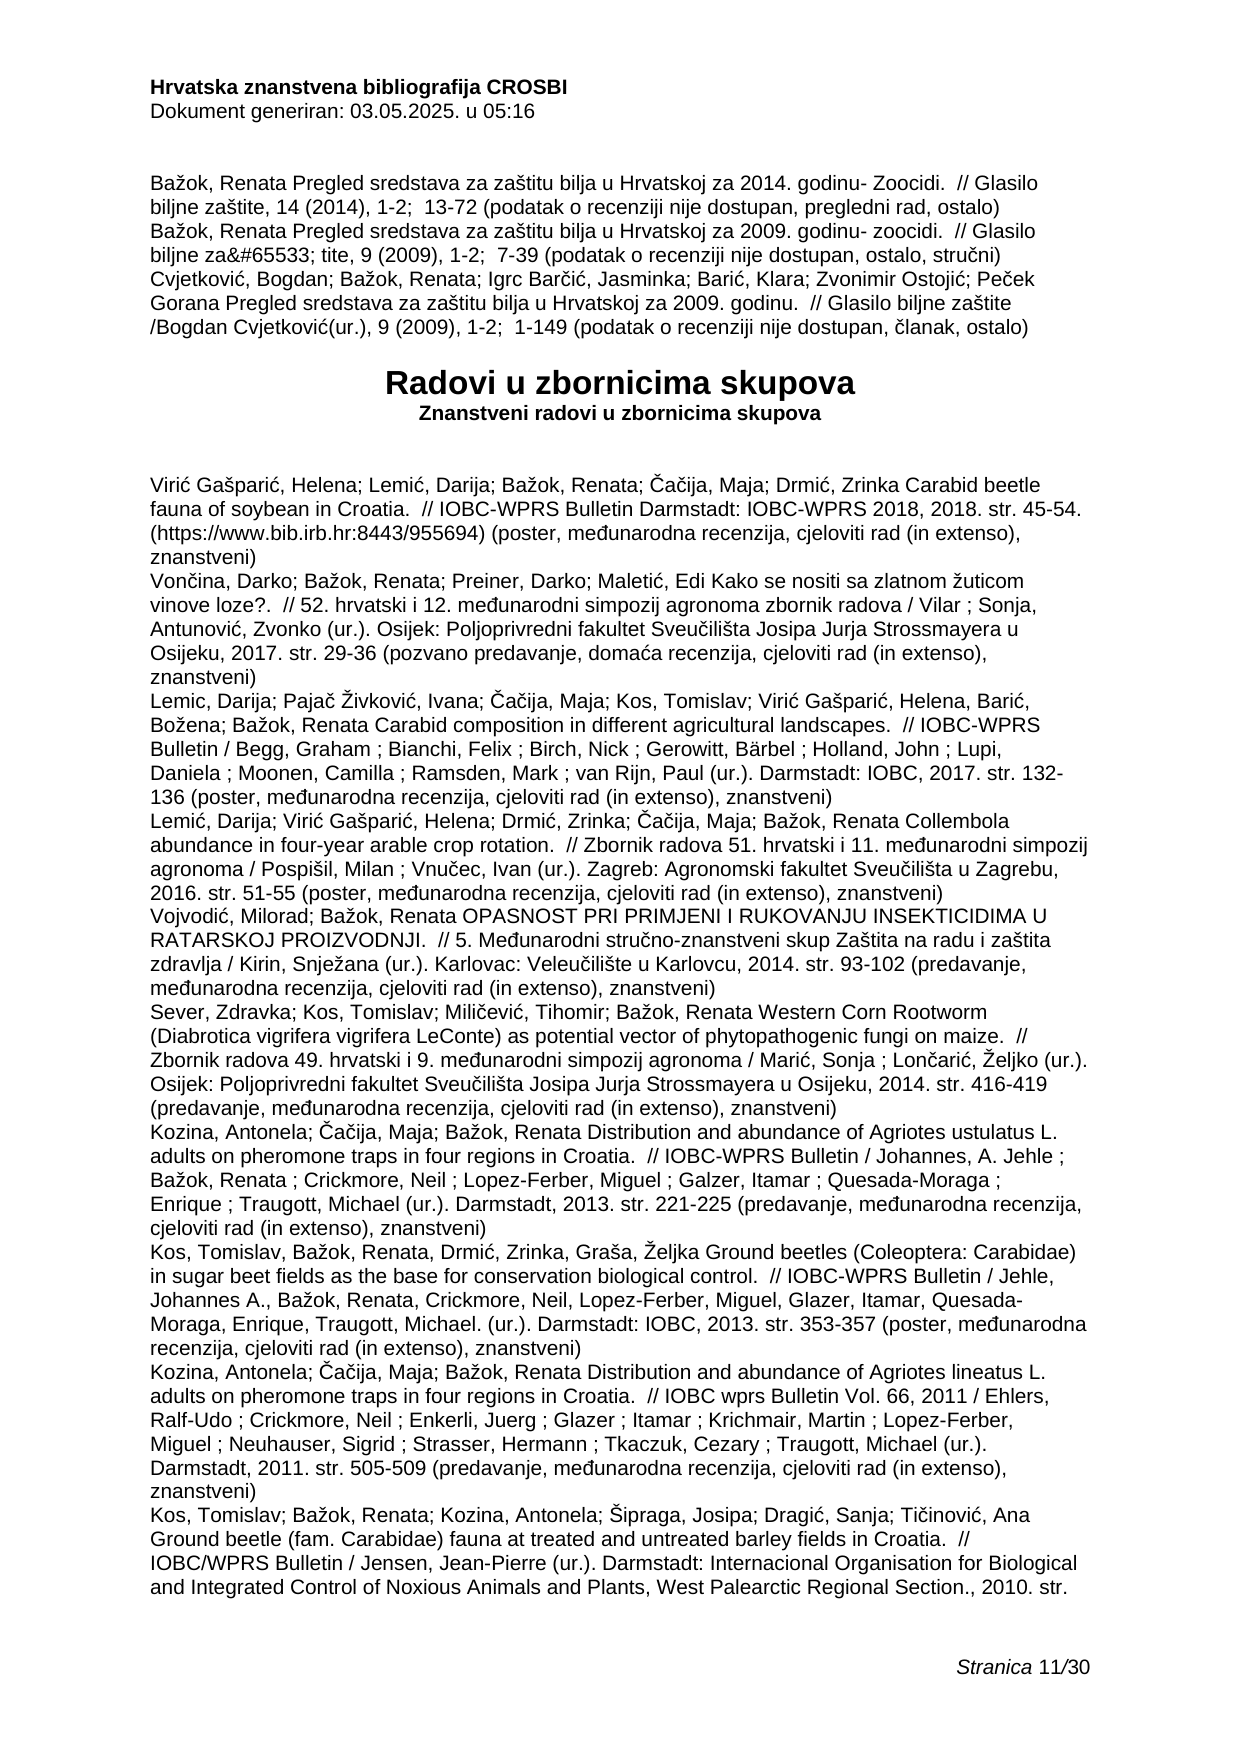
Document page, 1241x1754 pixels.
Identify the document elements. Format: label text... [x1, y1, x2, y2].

subtitle Radovi u zbornicima skupova [150, 363, 1090, 401]
text Virić Gašparić, Helena; Lemić, Darija; Bažok, Renata; Čačija, Maja; Drmić, Zrinka [150, 473, 1090, 569]
text Bažok, Renata [150, 219, 1090, 267]
text Cvjetković, Bogdan; Bažok, Renata; Igrc Barčić, Jasminka; Barić, Klara; Zvonimir Ostojić; Peček Gorana [150, 267, 1090, 339]
text Lemić, Darija; Virić Gašparić, Helena; Drmić, Zrinka; Čačija, Maja; Bažok, Renata [150, 808, 1090, 904]
subtitle Znanstveni radovi u zbornicima skupova [150, 401, 1090, 425]
text Lemic, Darija; Pajač Živković, Ivana; Čačija, Maja; Kos, Tomislav; Virić Gašparić, Helena, Barić, Božena; Bažok, Renata [150, 689, 1090, 808]
text Vojvodić, Milorad; Bažok, Renata [150, 904, 1090, 1000]
text Kos, Tomislav, Bažok, Renata, Drmić, Zrinka, Graša, Željka [150, 1240, 1090, 1359]
text Sever, Zdravka; Kos, Tomislav; Miličević, Tihomir; Bažok, Renata [150, 1000, 1090, 1120]
text Bažok, Renata [150, 171, 1090, 219]
text Vončina, Darko; Bažok, Renata; Preiner, Darko; Maletić, Edi [150, 569, 1090, 689]
text Kozina, Antonela; Čačija, Maja; Bažok, Renata [150, 1120, 1090, 1240]
text Kozina, Antonela; Čačija, Maja; Bažok, Renata [150, 1359, 1090, 1503]
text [150, 1503, 1090, 1599]
